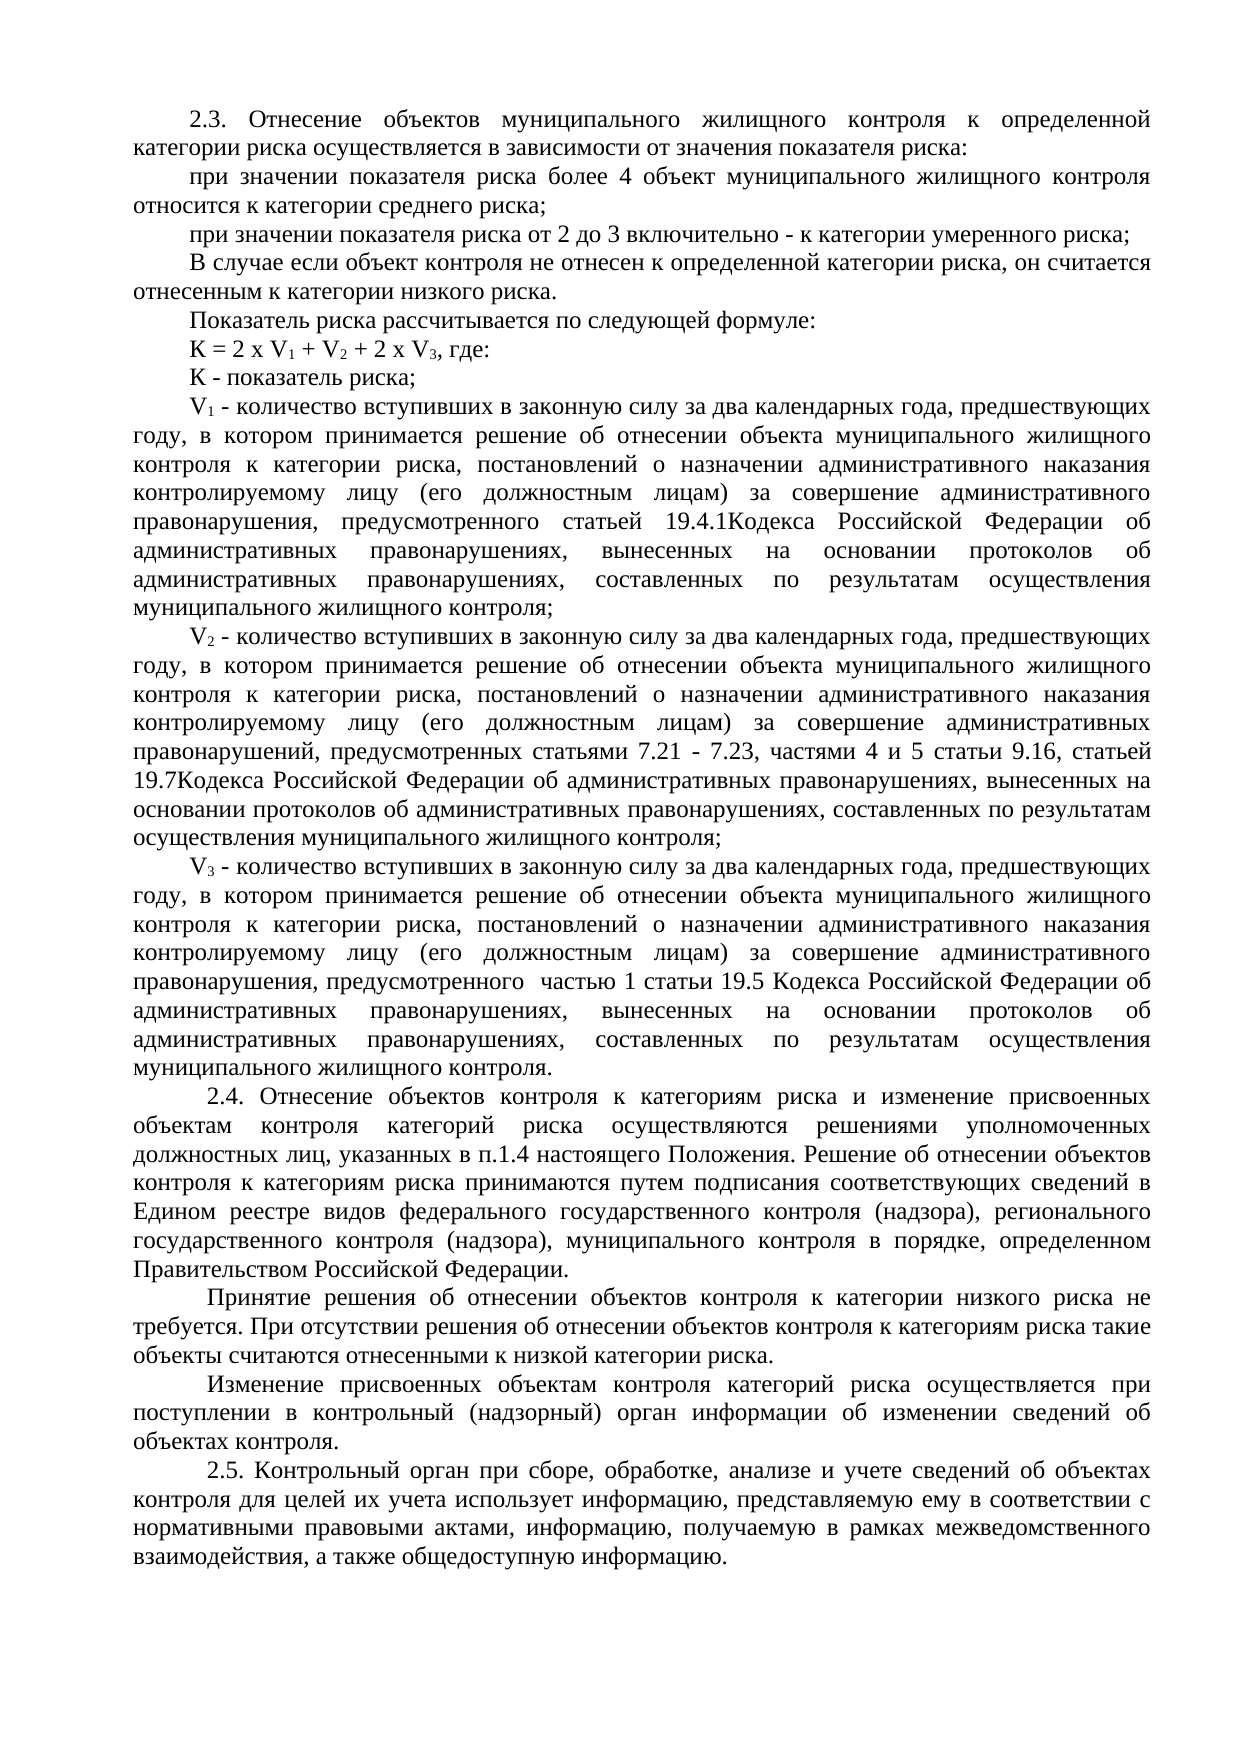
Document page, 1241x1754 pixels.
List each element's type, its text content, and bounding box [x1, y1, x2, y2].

text 2.5. Контрольный орган при сборе, обработке, анализе и учете сведений об объектах контроля для целей их учета использует информацию, представляемую ему в соответствии с нормативными правовыми актами, информацию, получаемую в рамках межведомственного взаимодействия, а также общедоступную информацию. [133, 1455, 1152, 1570]
text при значении показателя риска более 4 объект муниципального жилищного контроля относится к категории среднего риска; [133, 161, 1152, 219]
text Показатель риска рассчитывается по следующей формуле: [133, 305, 1152, 334]
text V3 - количество вступивших в законную силу за два календарных года, предшествующих году, в котором принимается решение об отнесении объекта муниципального жилищного контроля к категории риска, постановлений о назначении административного наказания контролируемому лицу (его должностным лицам) за совершение административного правонарушения, предусмотренного частью 1 статьи 19.5 Кодекса Российской Федерации об административных правонарушениях, вынесенных на основании протоколов об административных правонарушениях, составленных по результатам осуществления муниципального жилищного контроля. [133, 851, 1152, 1081]
text при значении показателя риска от 2 до 3 включительно - к категории умеренного риска; [133, 219, 1152, 247]
text V1 - количество вступивших в законную силу за два календарных года, предшествующих году, в котором принимается решение об отнесении объекта муниципального жилищного контроля к категории риска, постановлений о назначении административного наказания контролируемому лицу (его должностным лицам) за совершение административного правонарушения, предусмотренного статьей 19.4.1Кодекса Российской Федерации об административных правонарушениях, вынесенных на основании протоколов об административных правонарушениях, составленных по результатам осуществления муниципального жилищного контроля; [133, 391, 1152, 621]
text К = 2 x V1 + V2 + 2 x V3, где: [133, 334, 1152, 362]
text К - показатель риска; [133, 362, 1152, 391]
text 2.4. Отнесение объектов контроля к категориям риска и изменение присвоенных объектам контроля категорий риска осуществляются решениями уполномоченных должностных лиц, указанных в п.1.4 настоящего Положения. Решение об отнесении объектов контроля к категориям риска принимаются путем подписания соответствующих сведений в Едином реестре видов федерального государственного контроля (надзора), регионального государственного контроля (надзора), муниципального контроля в порядке, определенном Правительством Российской Федерации. [133, 1081, 1152, 1282]
text В случае если объект контроля не отнесен к определенной категории риска, он считается отнесенным к категории низкого риска. [133, 247, 1152, 305]
text Изменение присвоенных объектам контроля категорий риска осуществляется при поступлении в контрольный (надзорный) орган информации об изменении сведений об объектах контроля. [133, 1369, 1152, 1455]
text Принятие решения об отнесении объектов контроля к категории низкого риска не требуется. При отсутствии решения об отнесении объектов контроля к категориям риска такие объекты считаются отнесенными к низкой категории риска. [133, 1282, 1152, 1369]
text V2 - количество вступивших в законную силу за два календарных года, предшествующих году, в котором принимается решение об отнесении объекта муниципального жилищного контроля к категории риска, постановлений о назначении административного наказания контролируемому лицу (его должностным лицам) за совершение административных правонарушений, предусмотренных статьями 7.21 - 7.23, частями 4 и 5 статьи 9.16, статьей 19.7Кодекса Российской Федерации об административных правонарушениях, вынесенных на основании протоколов об административных правонарушениях, составленных по результатам осуществления муниципального жилищного контроля; [133, 621, 1152, 851]
text 2.3. Отнесение объектов муниципального жилищного контроля к определенной категории риска осуществляется в зависимости от значения показателя риска: [133, 104, 1152, 161]
